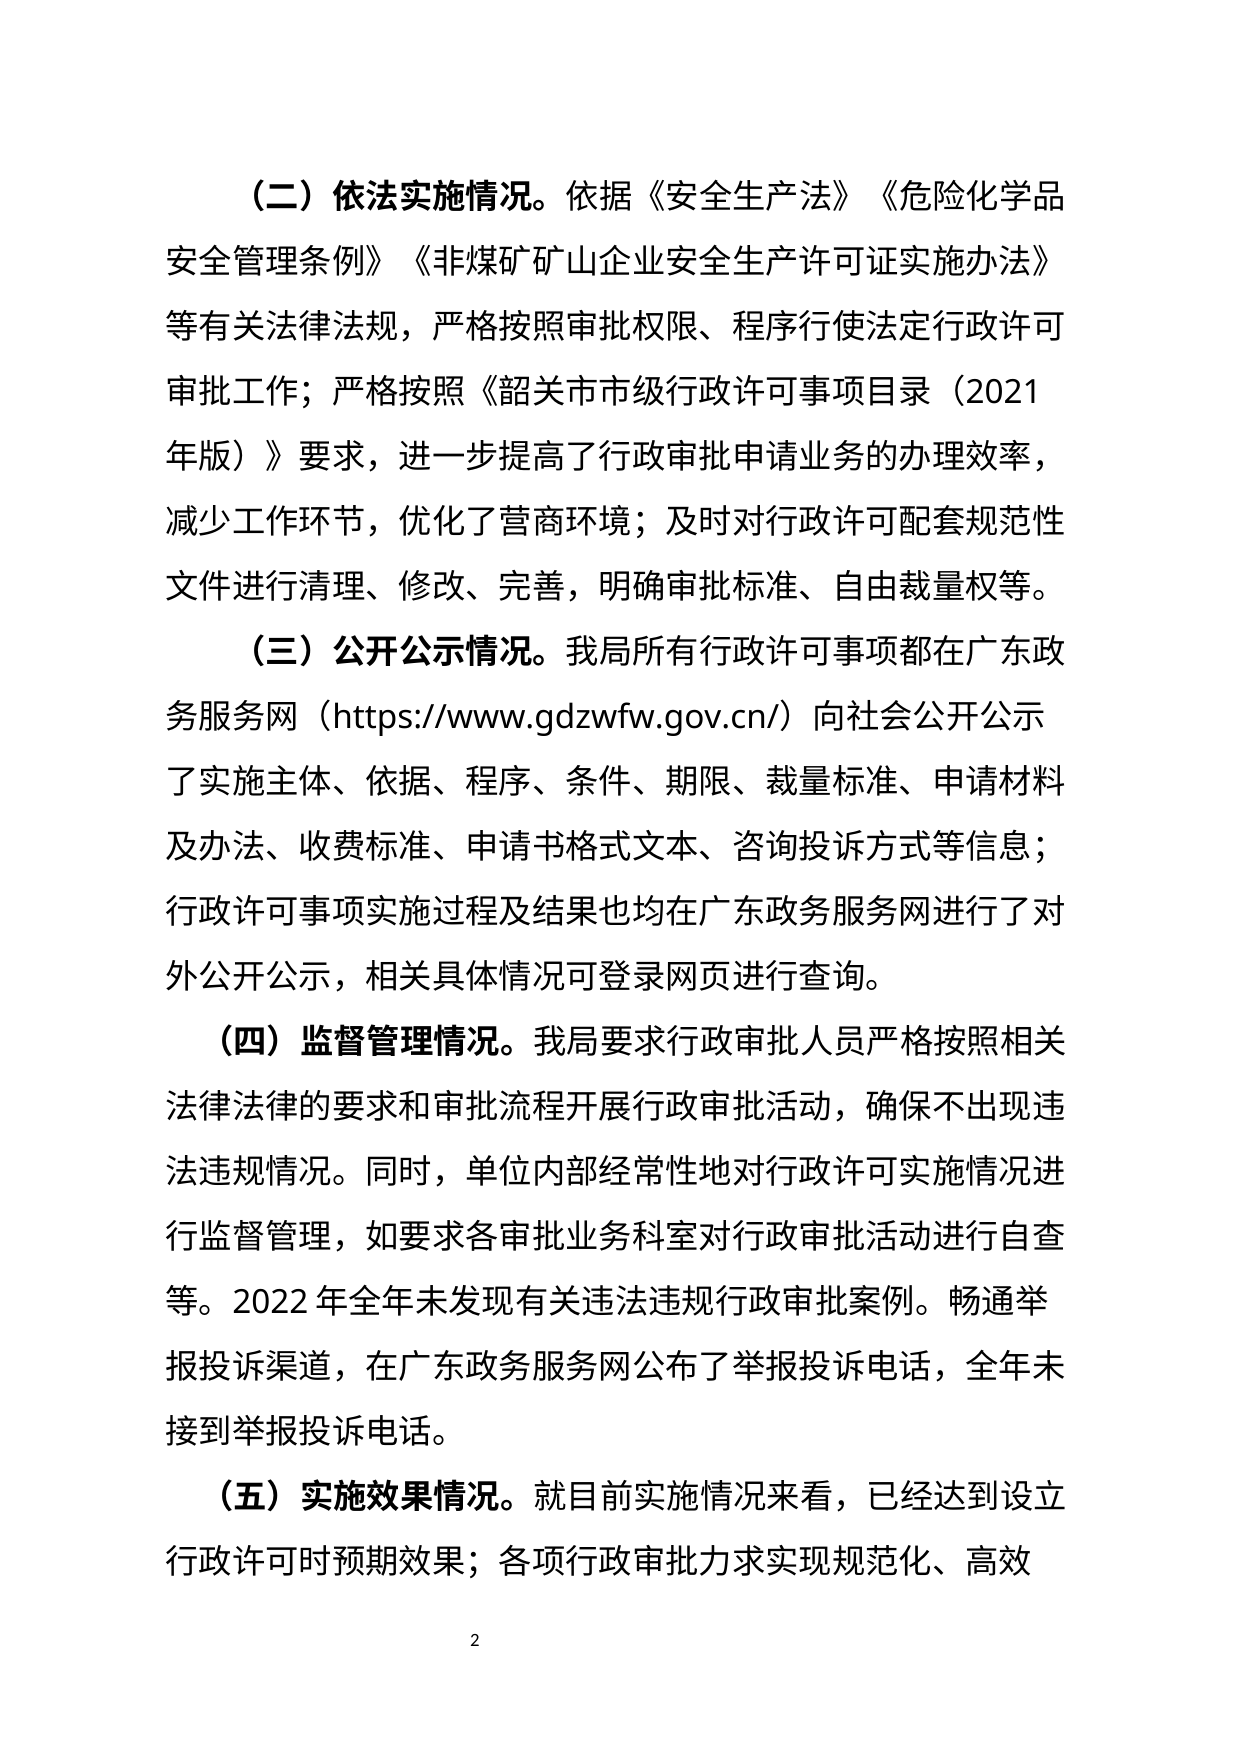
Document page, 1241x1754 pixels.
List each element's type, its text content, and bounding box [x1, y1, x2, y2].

text （二）依法实施情况。依据《安全生产法》《危险化学品 [165, 162, 1075, 227]
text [165, 617, 1075, 1592]
text 安全管理条例》《非煤矿矿山企业安全生产许可证实施办法》等有关法律法规，严格按照审批权限、程序行使法定行政许可审批工作；严格按照《韶关市市级行政许可事项目录（2021年版）》要求，进一步提高了行政审批申请业务的办理效率，减少工作环节，优化了营商环境；及时对行政许可配套规范性文件进行清理、修改、完善，明确审批标准、自由裁量权等。 [165, 227, 1075, 617]
